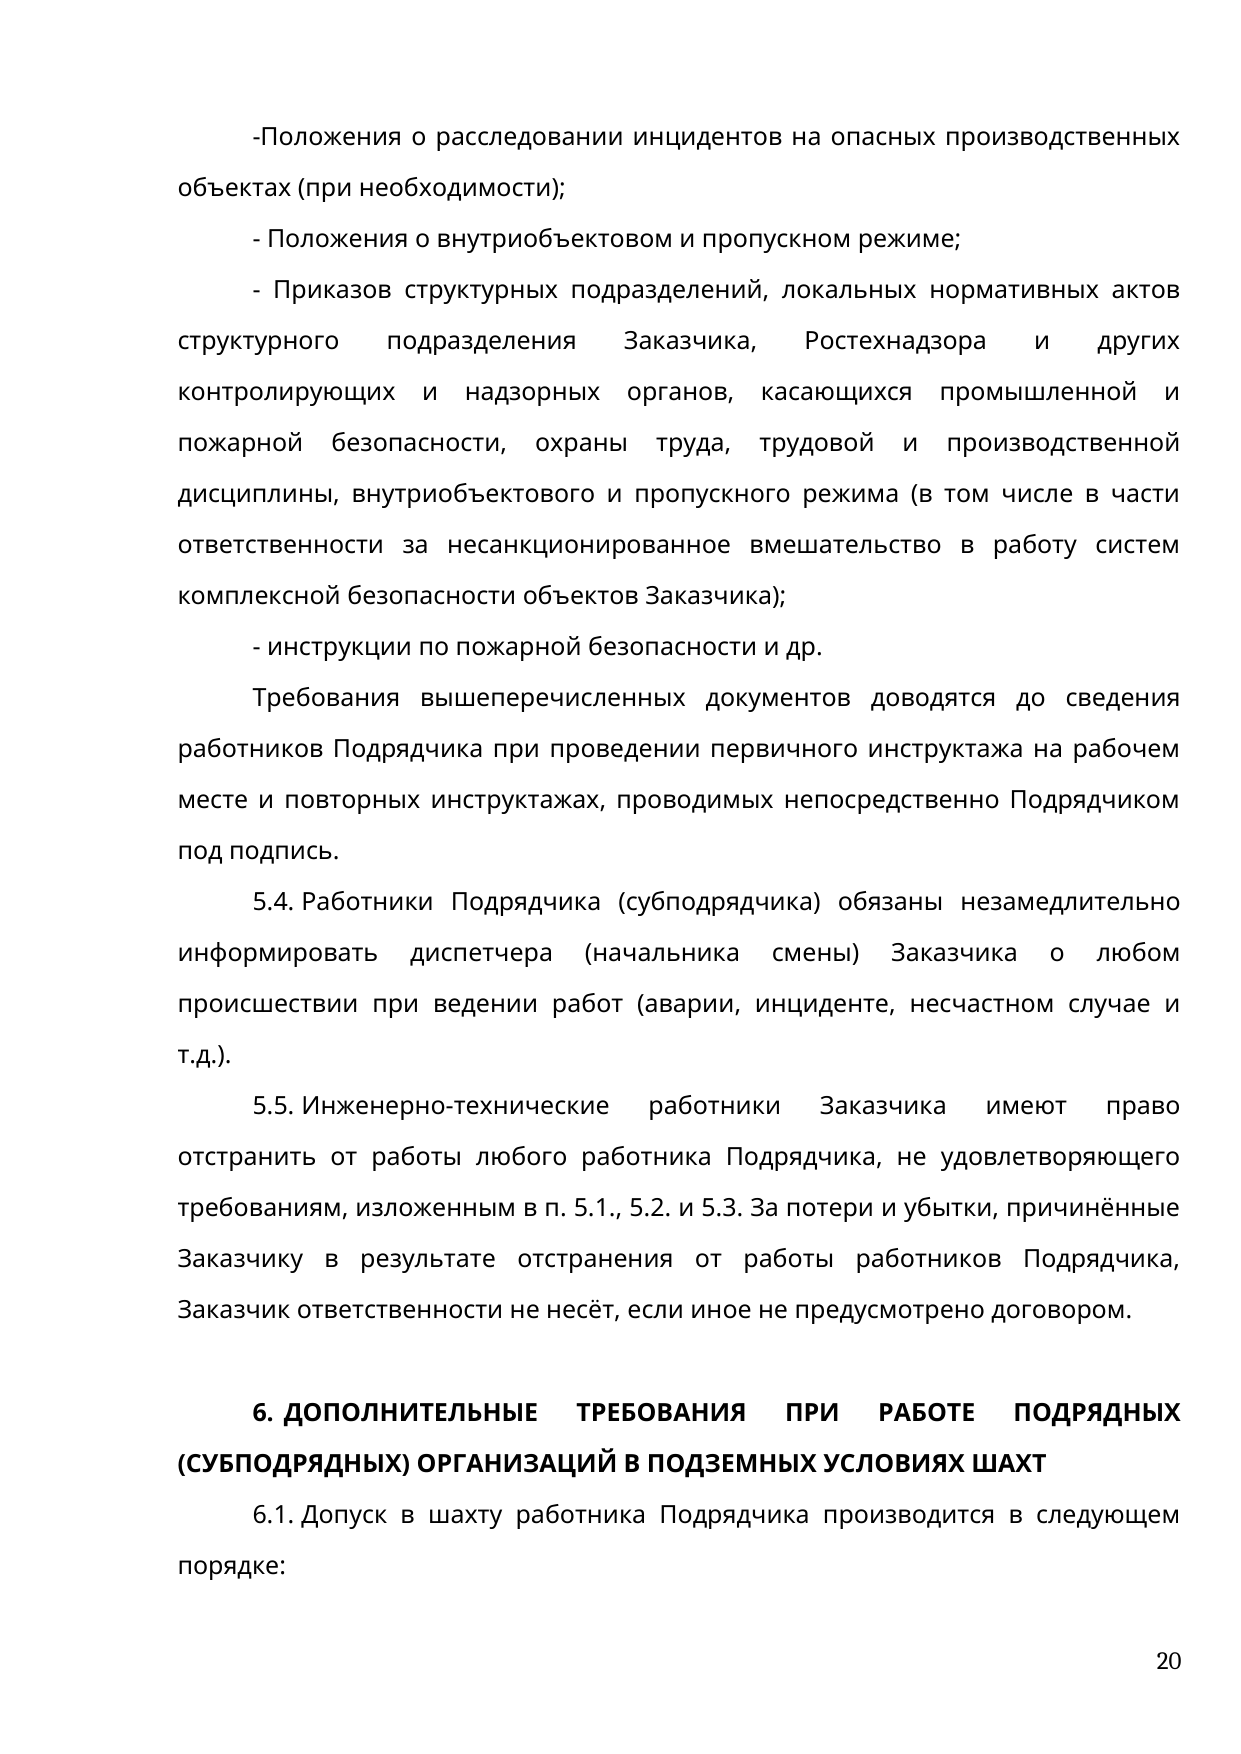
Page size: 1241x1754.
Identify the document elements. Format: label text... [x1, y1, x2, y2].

list - Положения о внутриобъектовом и пропускном режиме; [177, 220, 1181, 254]
text Требования вышеперечисленных документов доводятся до сведения работников Подрядчика при проведении первичного инструктажа на рабочем месте и повторных инструктажах, проводимых непосредственно Подрядчиком под подпись. [177, 679, 1181, 867]
list - Приказов структурных подразделений, локальных нормативных актов структурного подразделения Заказчика, Ростехнадзора и других контролирующих и надзорных органов, касающихся промышленной и пожарной безопасности, охраны труда, трудовой и производственной дисциплины, внутриобъектового и пропускного режима (в том числе в части ответственности за несанкционированное вмешательство в работу систем комплексной безопасности объектов Заказчика); [177, 271, 1181, 612]
list Допуск в шахту работника Подрядчика производится в следующем порядке: [177, 1496, 1181, 1581]
list Инженерно-технические работники Заказчика имеют право отстранить от работы любого работника Подрядчика, не удовлетворяющего требованиям, изложенным в п. 5.1., 5.2. и 5.3. За потери и убытки, причинённые Заказчику в результате отстранения от работы работников Подрядчика, Заказчик ответственности не несёт, если иное не предусмотрено договором. [177, 1088, 1181, 1326]
subtitle ДОПОЛНИТЕЛЬНЫЕ ТРЕБОВАНИЯ ПРИ РАБОТЕ ПОДРЯДНЫХ (СУБПОДРЯДНЫХ) ОРГАНИЗАЦИЙ В ПОДЗЕМНЫХ УСЛОВИЯХ ШАХТ [177, 1394, 1181, 1479]
list -Положения о расследовании инцидентов на опасных производственных объектах (при необходимости); [177, 118, 1181, 203]
list - инструкции по пожарной безопасности и др. [177, 628, 1181, 663]
list Работники Подрядчика (субподрядчика) обязаны незамедлительно информировать диспетчера (начальника смены) Заказчика о любом происшествии при ведении работ (аварии, инциденте, несчастном случае и т.д.). [177, 884, 1181, 1071]
